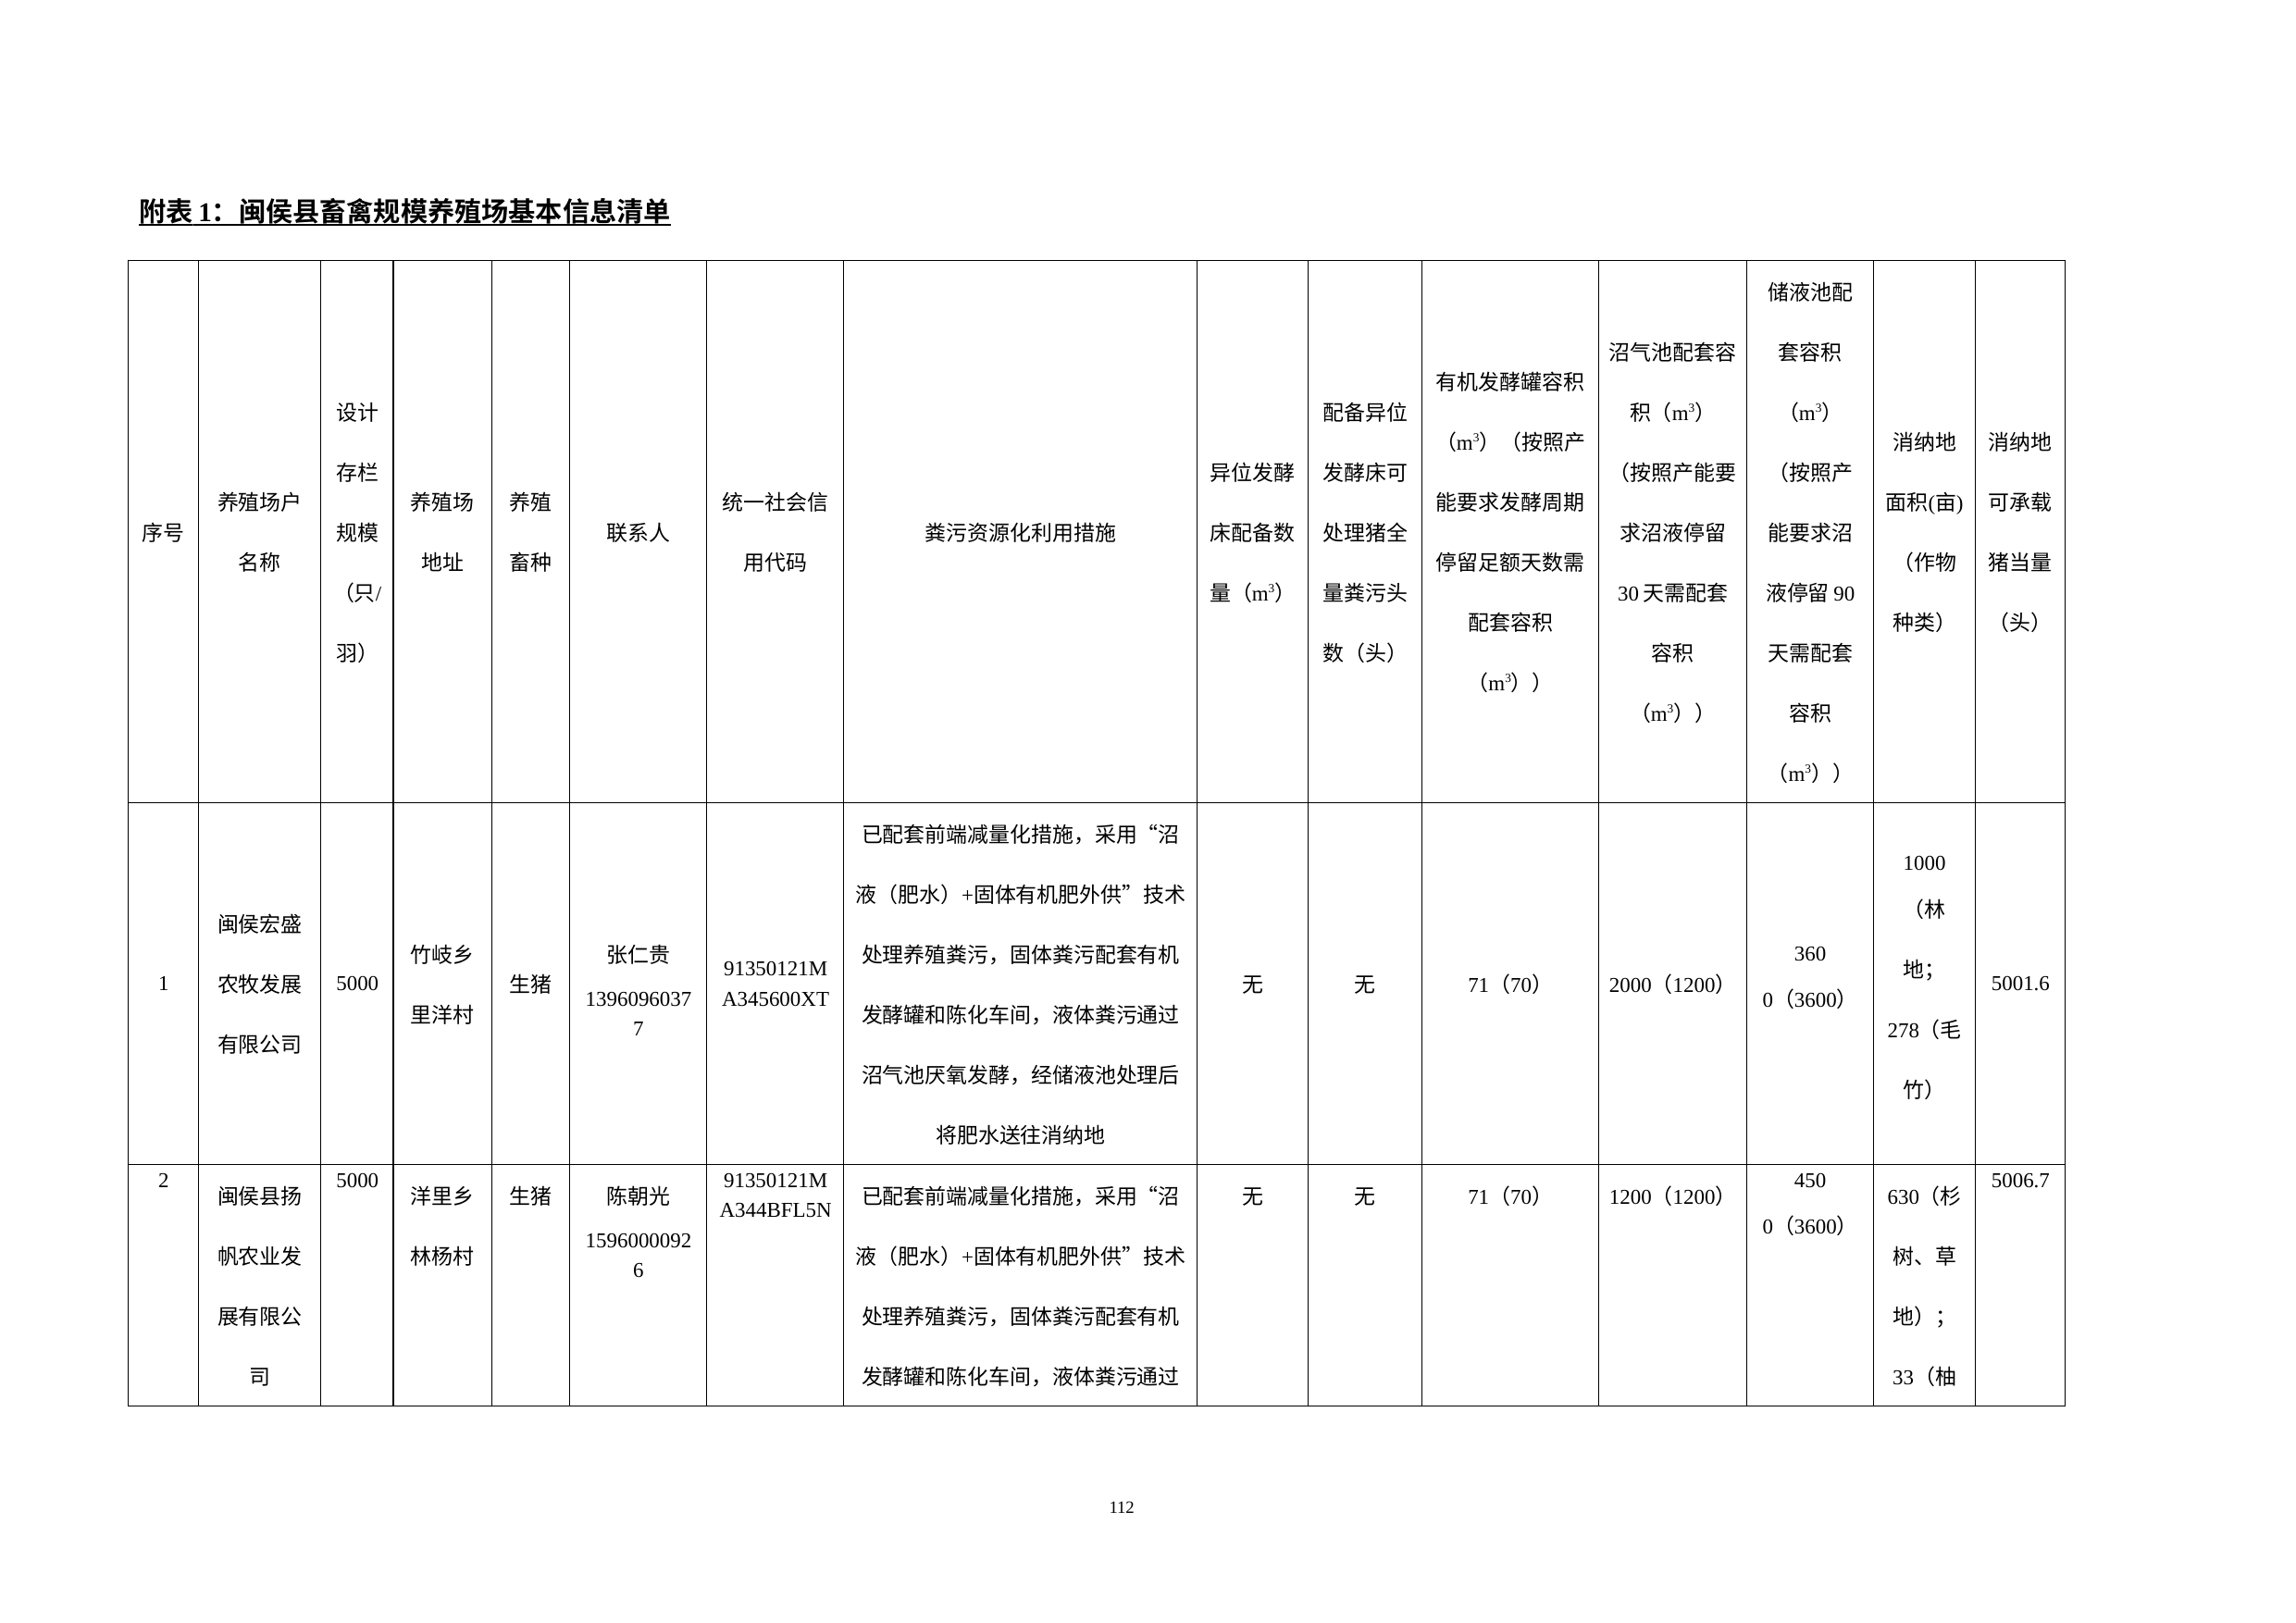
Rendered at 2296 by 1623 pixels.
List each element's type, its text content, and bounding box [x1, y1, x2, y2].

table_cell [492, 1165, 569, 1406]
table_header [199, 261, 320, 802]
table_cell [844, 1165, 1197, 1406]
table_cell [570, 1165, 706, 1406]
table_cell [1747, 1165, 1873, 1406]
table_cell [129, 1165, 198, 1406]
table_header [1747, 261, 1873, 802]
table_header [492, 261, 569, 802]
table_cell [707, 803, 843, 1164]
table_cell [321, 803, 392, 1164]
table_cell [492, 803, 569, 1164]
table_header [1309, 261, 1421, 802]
text 附表1：闽侯县畜禽规模养殖场基本信息清单 [139, 180, 2156, 240]
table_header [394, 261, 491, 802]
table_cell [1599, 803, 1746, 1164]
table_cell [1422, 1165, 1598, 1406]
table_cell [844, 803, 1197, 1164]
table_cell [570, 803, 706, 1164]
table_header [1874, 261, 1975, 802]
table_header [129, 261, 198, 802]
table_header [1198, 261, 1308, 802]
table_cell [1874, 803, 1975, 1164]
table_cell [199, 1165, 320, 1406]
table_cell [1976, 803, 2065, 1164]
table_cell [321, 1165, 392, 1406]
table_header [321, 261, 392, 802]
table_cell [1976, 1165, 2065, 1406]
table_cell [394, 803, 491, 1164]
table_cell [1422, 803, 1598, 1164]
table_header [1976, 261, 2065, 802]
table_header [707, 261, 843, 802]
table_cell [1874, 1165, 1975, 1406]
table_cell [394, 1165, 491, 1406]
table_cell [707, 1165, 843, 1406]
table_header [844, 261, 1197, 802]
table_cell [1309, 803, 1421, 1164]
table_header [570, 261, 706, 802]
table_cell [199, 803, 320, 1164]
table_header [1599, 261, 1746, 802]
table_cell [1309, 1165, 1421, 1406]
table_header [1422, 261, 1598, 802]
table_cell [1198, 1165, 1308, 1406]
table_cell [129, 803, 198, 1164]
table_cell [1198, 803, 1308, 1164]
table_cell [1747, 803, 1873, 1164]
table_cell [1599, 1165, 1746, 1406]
